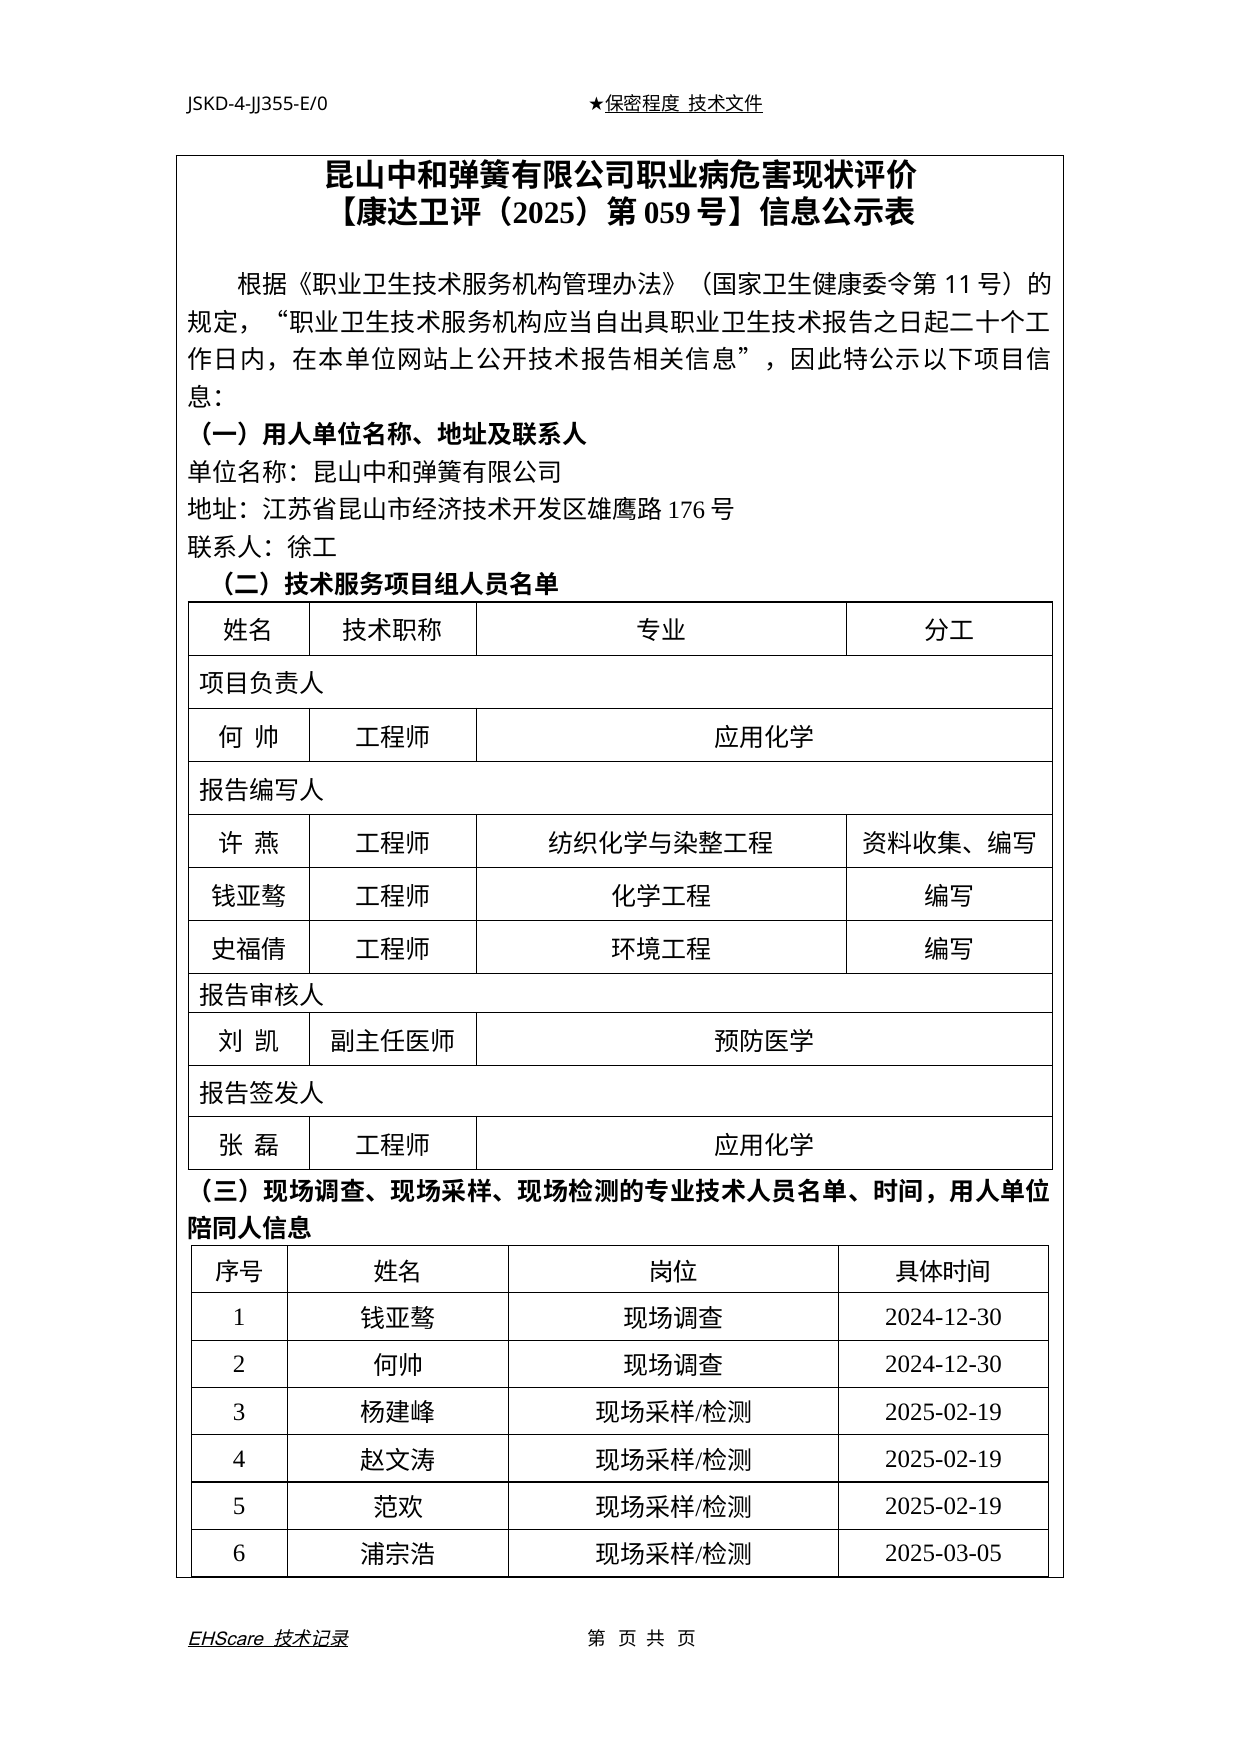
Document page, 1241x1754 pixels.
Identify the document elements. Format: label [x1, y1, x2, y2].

table_header [177, 156, 1063, 1577]
